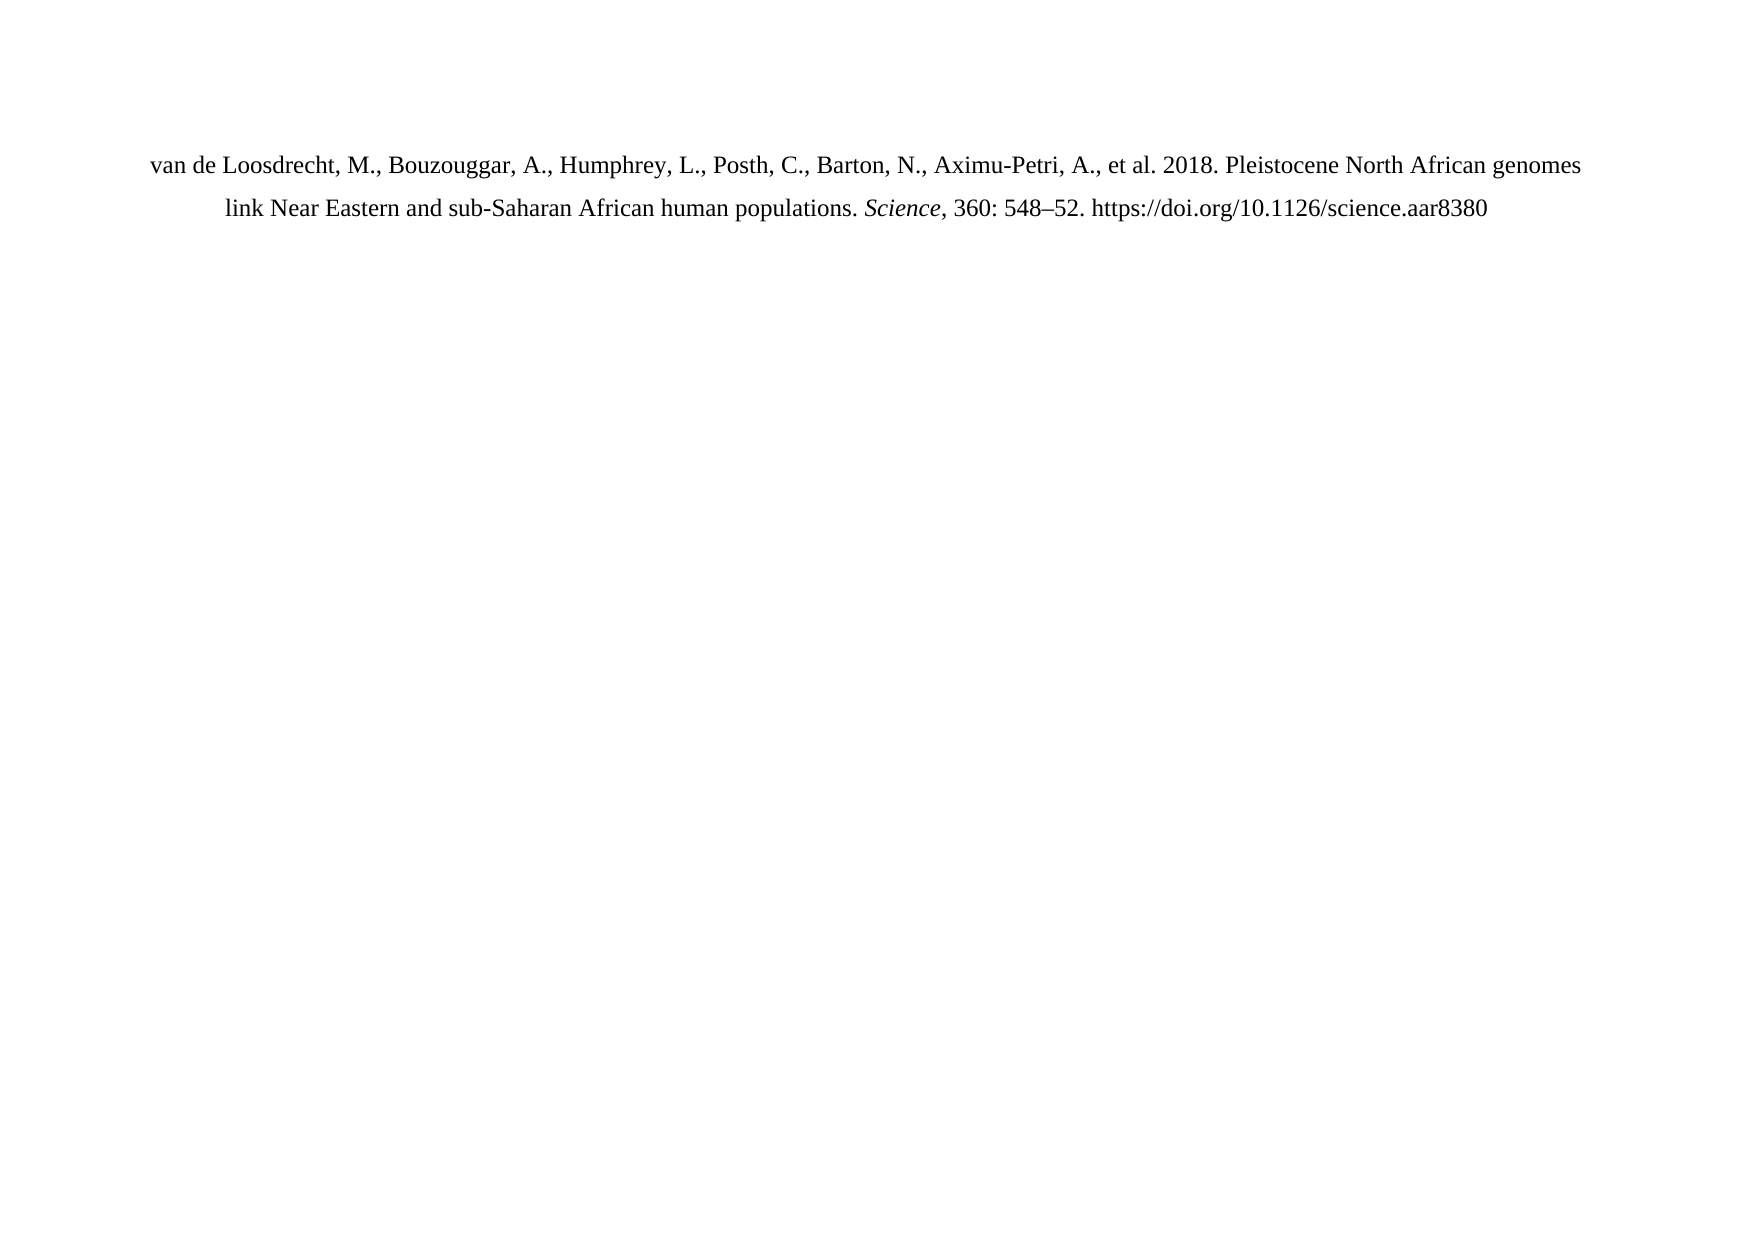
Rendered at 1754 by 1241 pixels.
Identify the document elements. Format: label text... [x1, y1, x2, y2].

text van de Loosdrecht, M., Bouzouggar, A., Humphrey, L., Posth, C., Barton, N., Aximu-Petri, A., et al. 2018. Pleistocene North African genomes link Near Eastern and sub-Saharan African human populations. Science, 360: 548–52. https://doi.org/10.1126/science.aar8380 [150, 150, 1604, 222]
